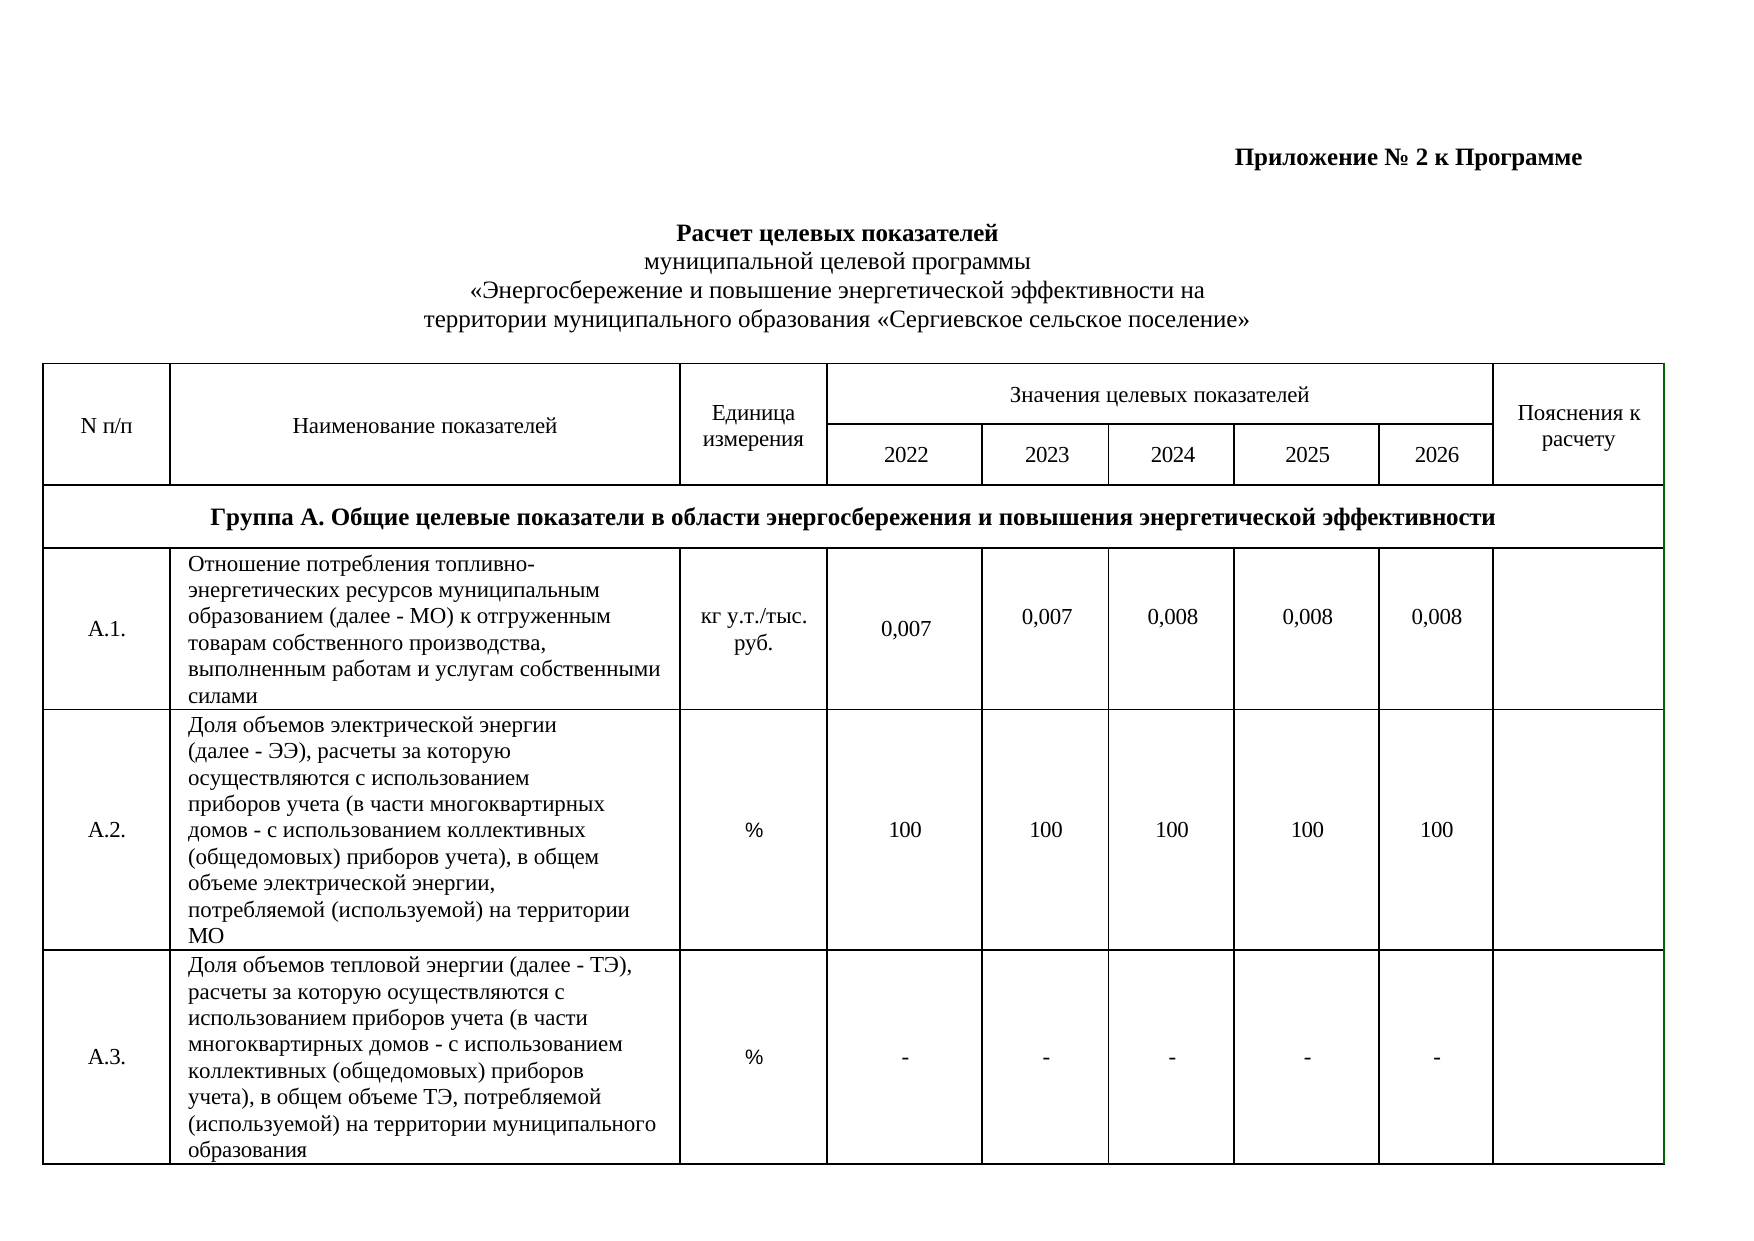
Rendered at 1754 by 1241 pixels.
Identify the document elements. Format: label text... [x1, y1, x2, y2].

table_cell 2023 [983, 425, 1108, 484]
text «Энергосбережение и повышение энергетической эффективности на территории муниципального образования «Сергиевское сельское поселение» [419, 276, 1255, 333]
table_cell 2024 [1109, 425, 1233, 484]
table_cell % [681, 710, 826, 949]
table_cell - [1235, 951, 1378, 1163]
table_cell - [1109, 951, 1233, 1163]
table_cell А.2. [44, 710, 169, 949]
table_cell Группа А. Общие целевые показатели в области энергосбережения и повышения энергетической эффективности [44, 486, 1663, 547]
table_cell 100 [828, 710, 981, 949]
table_cell 100 [1380, 710, 1492, 949]
table_cell 2026 [1380, 425, 1492, 484]
table_cell [1494, 951, 1663, 1163]
table_cell А.3. [44, 951, 169, 1163]
table_header Наименование показателей [171, 364, 679, 484]
table_cell 2025 [1235, 425, 1378, 484]
table_cell 0,008 [1235, 549, 1378, 709]
table_cell Доля объемов тепловой энергии (далее - ТЭ), расчеты за которую осуществляются с использованием приборов учета (в части многоквартирных домов - с использованием коллективных (общедомовых) приборов учета), в общем объеме ТЭ, потребляемой (используемой) на территории муниципального образования [171, 951, 679, 1163]
text Расчет целевых показателей [419, 218, 1256, 247]
table_cell А.1. [44, 549, 169, 709]
text муниципальной целевой программы [419, 247, 1256, 275]
table_header Единица измерения [681, 364, 826, 484]
table_header Значения целевых показателей [828, 364, 1492, 423]
table_cell % [681, 951, 826, 1163]
table_cell 0,007 [828, 549, 981, 709]
table_cell 100 [1109, 710, 1233, 949]
table_cell Отношение потребления топливно- энергетических ресурсов муниципальным образованием (далее - МО) к отгруженным товарам собственного производства, выполненным работам и услугам собственными силами [171, 549, 679, 709]
table_cell - [983, 951, 1108, 1163]
table_cell Доля объемов электрической энергии (далее - ЭЭ), расчеты за которую осуществляются с использованием приборов учета (в части многоквартирных домов - с использованием коллективных (общедомовых) приборов учета), в общем объеме электрической энергии, потребляемой (используемой) на территории МО [171, 710, 679, 949]
table_cell [1494, 710, 1663, 949]
table_cell кг у.т./тыс. руб. [681, 549, 826, 709]
table_cell - [1380, 951, 1492, 1163]
table_cell 0,008 [1380, 549, 1492, 709]
table_cell 100 [1235, 710, 1378, 949]
table_header N п/п [44, 364, 169, 484]
table_cell 2022 [828, 425, 981, 484]
table_cell - [828, 951, 981, 1163]
table_cell 0,007 [983, 549, 1108, 709]
table_cell [1494, 549, 1663, 709]
table_cell 100 [983, 710, 1108, 949]
text Приложение № 2 к Программе [29, 142, 1582, 171]
table_header Пояснения к расчету [1494, 364, 1663, 484]
table_cell 0,008 [1109, 549, 1233, 709]
